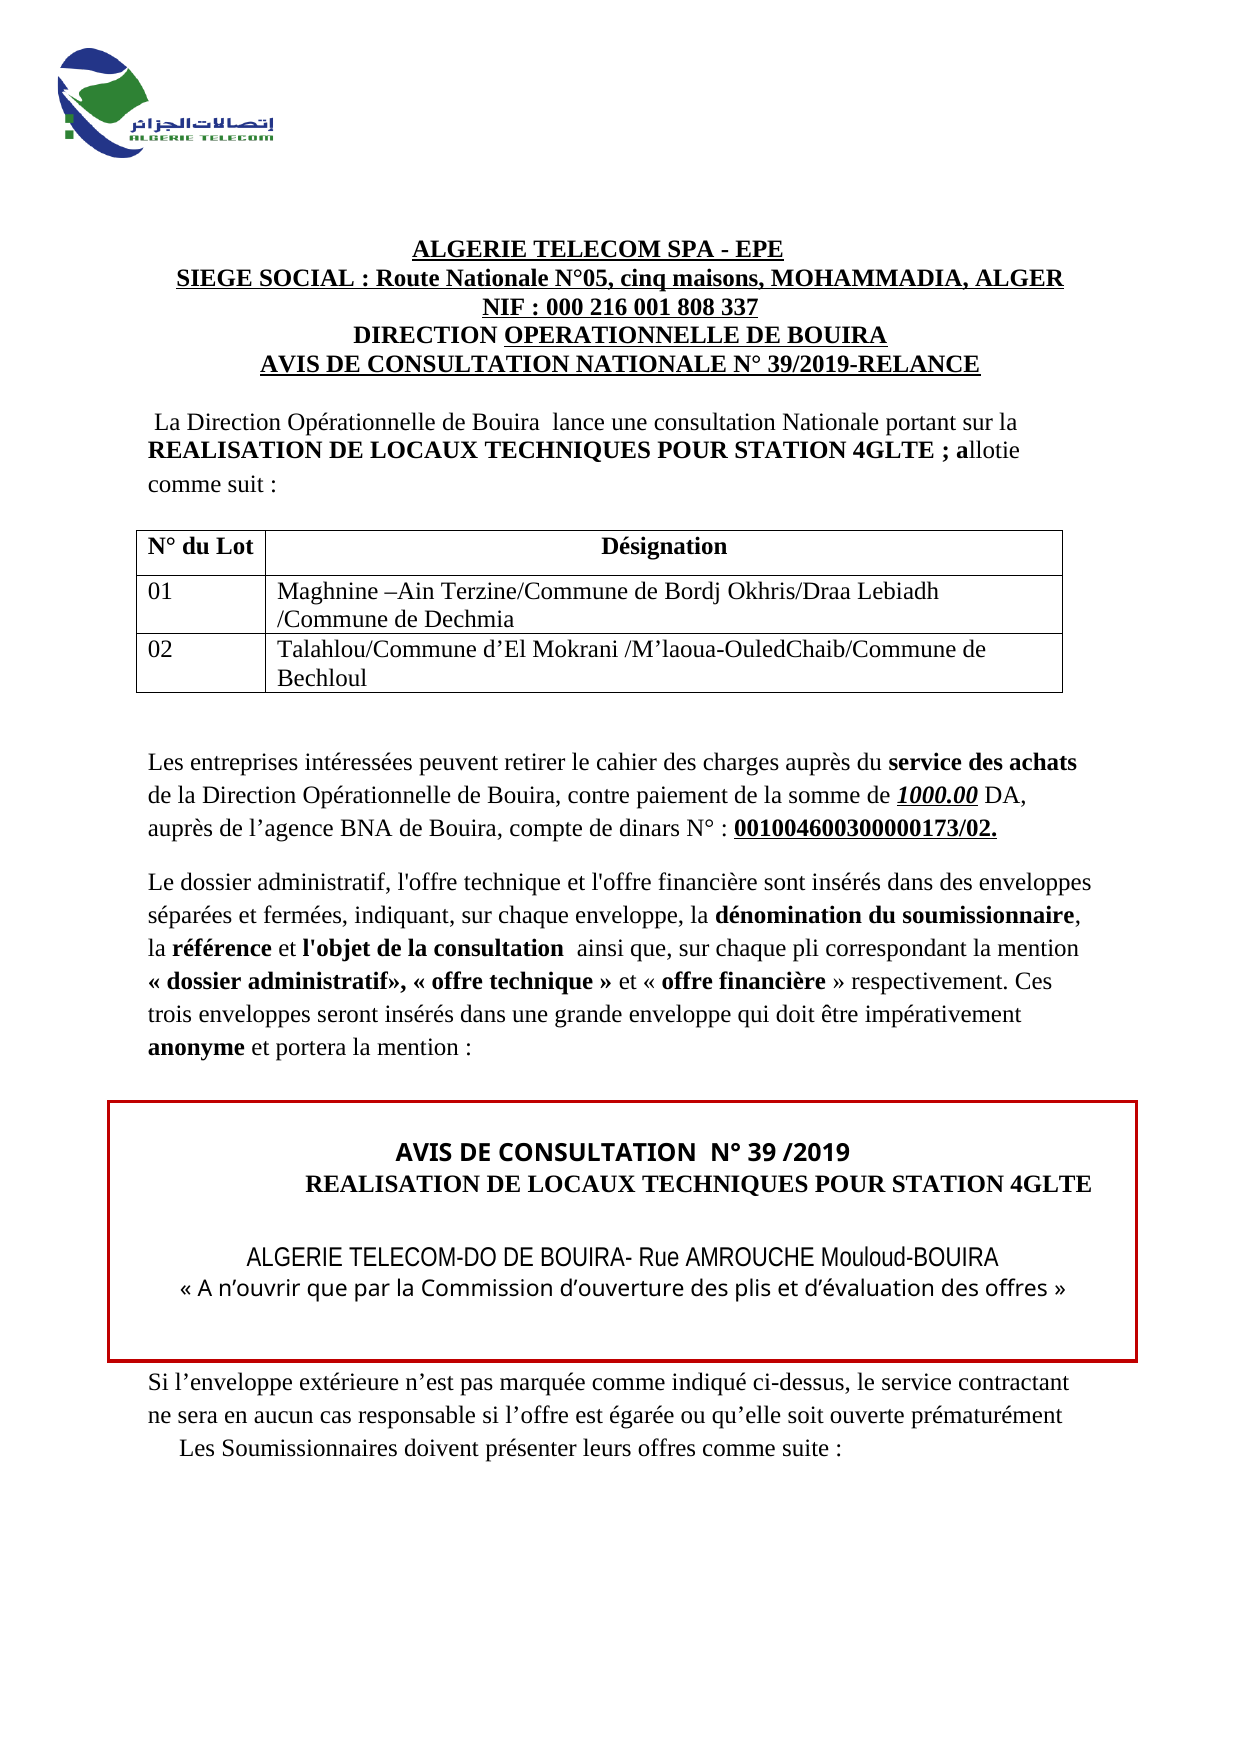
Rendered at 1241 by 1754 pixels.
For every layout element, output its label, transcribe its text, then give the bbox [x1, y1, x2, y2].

text DIRECTION OPERATIONNELLE DE BOUIRA [148, 321, 1093, 349]
text AVIS DE CONSULTATION NATIONALE N° 39/2019-RELANCE [148, 349, 1093, 378]
text REALISATION DE LOCAUX TECHNIQUES POUR STATION 4GLTE ; allotie comme suit : [148, 436, 1093, 497]
text NIF : 000 216 001 808 337 [148, 292, 1093, 321]
picture [57, 48, 274, 158]
text SIEGE SOCIAL : Route Nationale N°05, cinq maisons, MOHAMMADIA, ALGER [148, 263, 1093, 292]
table_header Désignation [266, 531, 1062, 575]
table_cell Maghnine –Ain Terzine/Commune de Bordj Okhris/Draa Lebiadh /Commune de Dechmia [266, 576, 1062, 633]
text Si l’enveloppe extérieure n’est pas marquée comme indiqué ci-dessus, le service contractant ne sera en aucun cas responsable si l’offre est égarée ou qu’elle soit ouverte prématurément [148, 1367, 1093, 1429]
text ALGERIE TELECOM SPA - EPE [103, 234, 1093, 263]
text Le dossier administratif, l'offre technique et l'offre financière sont insérés dans des enveloppes séparées et fermées, indiquant, sur chaque enveloppe, la dénomination du soumissionnaire, la référence et l'objet de la consultation ainsi que, sur chaque pli correspondant la mention « dossier administratif», « offre technique » et « offre financière » respectivement. Ces trois enveloppes seront insérés dans une grande enveloppe qui doit être impérativement anonyme et portera la mention : [148, 867, 1093, 1061]
text La Direction Opérationnelle de Bouira lance une consultation Nationale portant sur la [148, 407, 1093, 436]
text Les Soumissionnaires doivent présenter leurs offres comme suite : [148, 1433, 1093, 1462]
table_cell Talahlou/Commune d’El Mokrani /M’laoua-OuledChaib/Commune de Bechloul [266, 634, 1062, 692]
table_cell 02 [137, 634, 265, 692]
table_header N° du Lot [137, 531, 265, 575]
text Les entreprises intéressées peuvent retirer le cahier des charges auprès du service des achats de la Direction Opérationnelle de Bouira, contre paiement de la somme de 1000.00 DA, auprès de l’agence BNA de Bouira, compte de dinars N° : 001004600300000173/02. [148, 747, 1093, 842]
table_cell 01 [137, 576, 265, 633]
